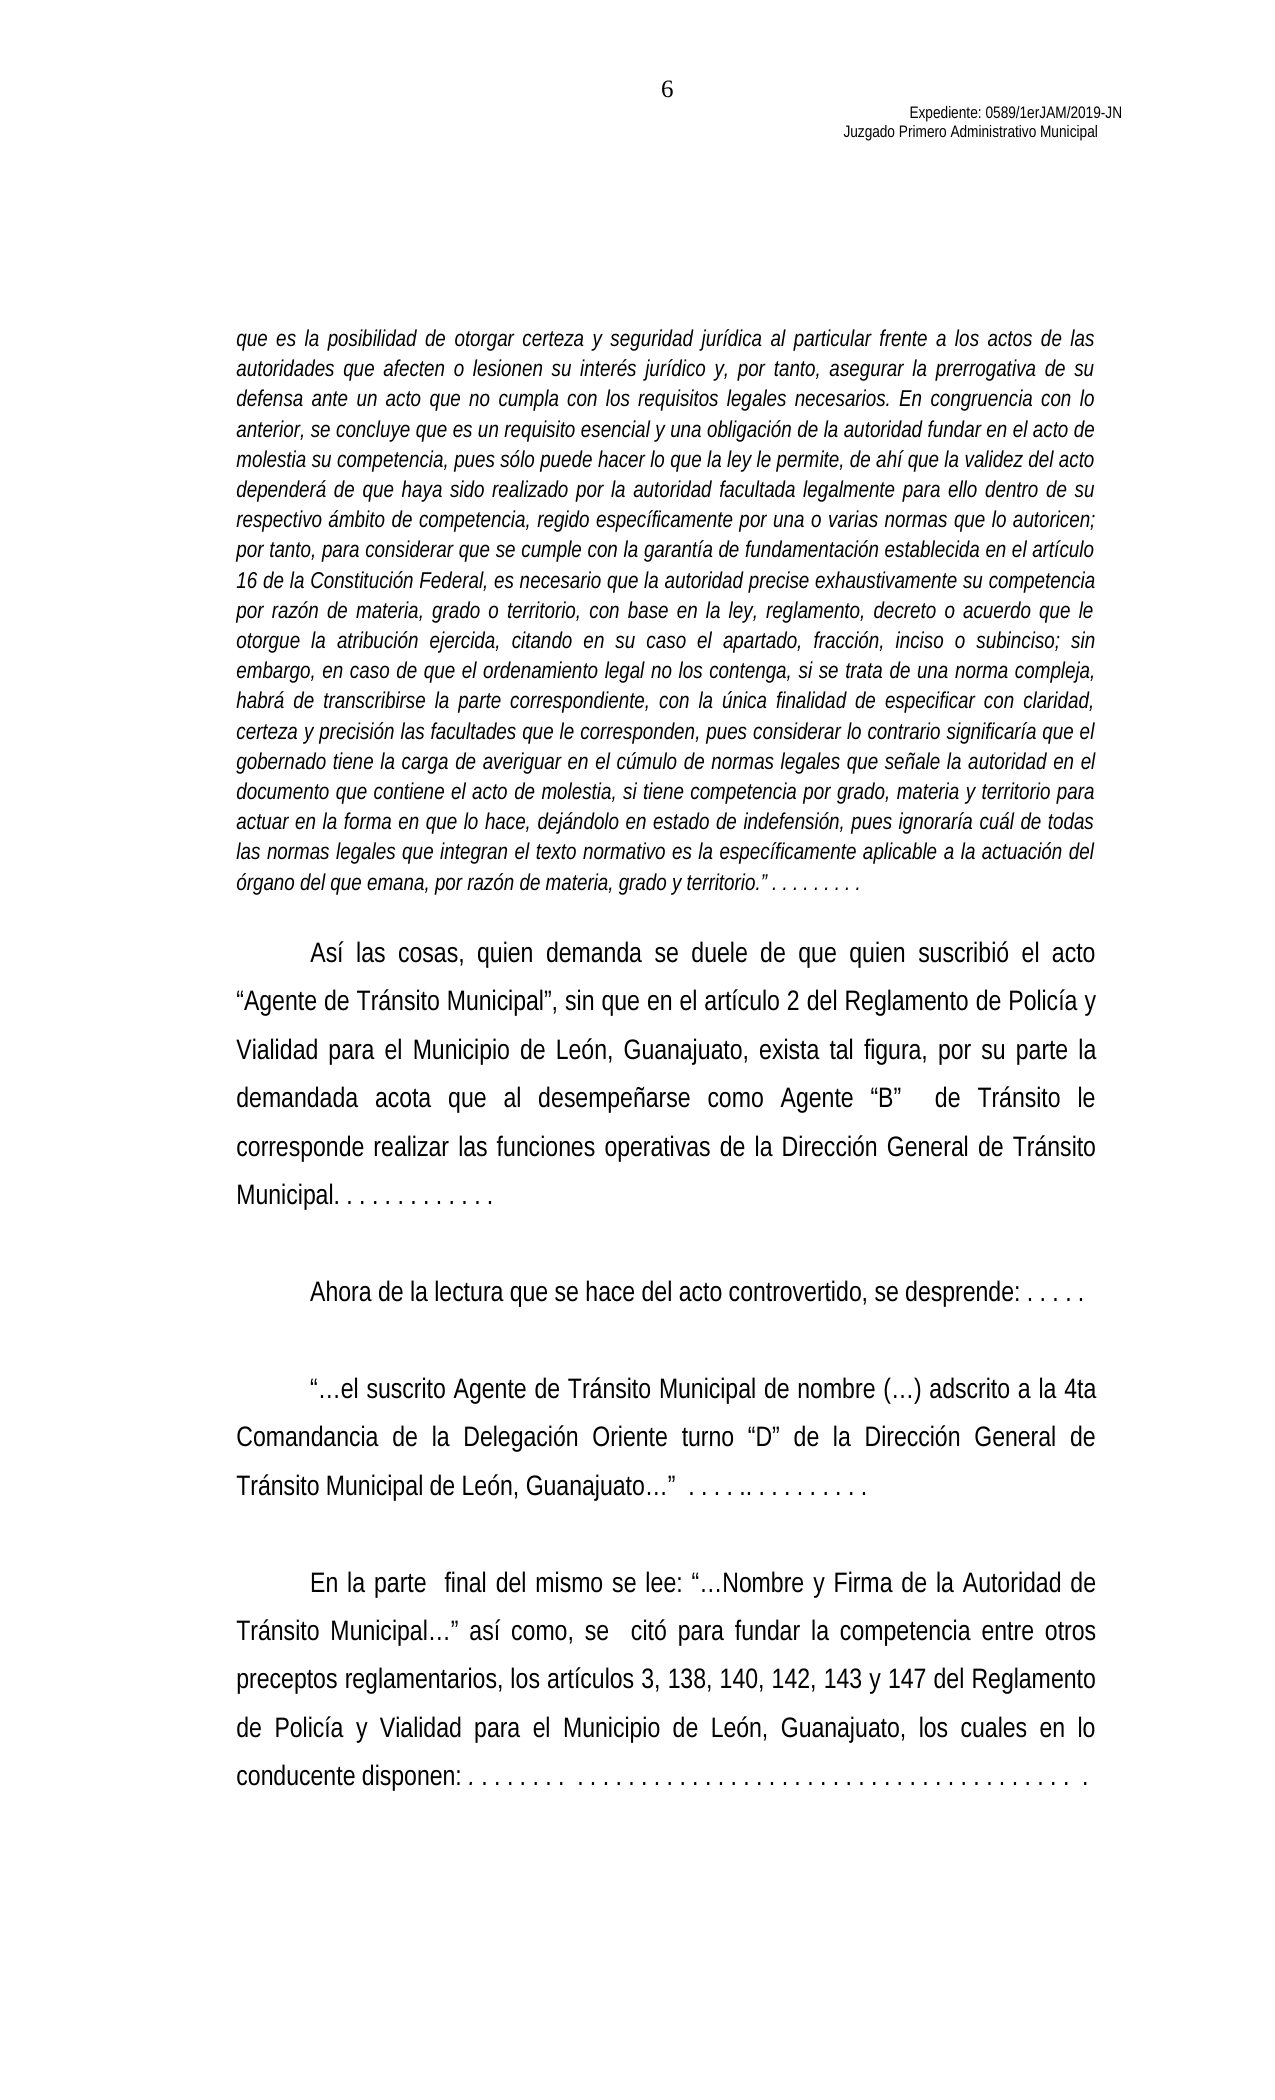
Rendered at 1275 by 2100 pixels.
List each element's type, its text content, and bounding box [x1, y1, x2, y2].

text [236, 325, 1098, 895]
text Ahora de la lectura que se hace del acto controvertido, se desprende: . . . . . [236, 1275, 1098, 1307]
text “…el suscrito Agente de Tránsito Municipal de nombre (…) adscrito a la 4ta Comandancia de la Delegación Oriente turno “D” de la Dirección General de Tránsito Municipal de León, Guanajuato…” . . . . .. . . . . . . . . . [236, 1372, 1098, 1501]
text Así las cosas, quien demanda se duele de que quien suscribió el acto “Agente de Tránsito Municipal”, sin que en el artículo 2 del Reglamento de Policía y Vialidad para el Municipio de León, Guanajuato, exista tal figura, por su parte la demandada acota que al desempeñarse como Agente “B” de Tránsito le corresponde realizar las funciones operativas de la Dirección General de Tránsito Municipal. . . . . . . . . . . . . [236, 936, 1098, 1210]
text En la parte final del mismo se lee: “…Nombre y Firma de la Autoridad de Tránsito Municipal…” así como, se citó para fundar la competencia entre otros preceptos reglamentarios, los artículos 3, 138, 140, 142, 143 y 147 del Reglamento de Policía y Vialidad para el Municipio de León, Guanajuato, los cuales en lo conducente disponen: . . . . . . . . . . . . . . . . . . . . . . . . . . . . . . . . . . . . . . . . . . . . . . . . [236, 1566, 1098, 1792]
